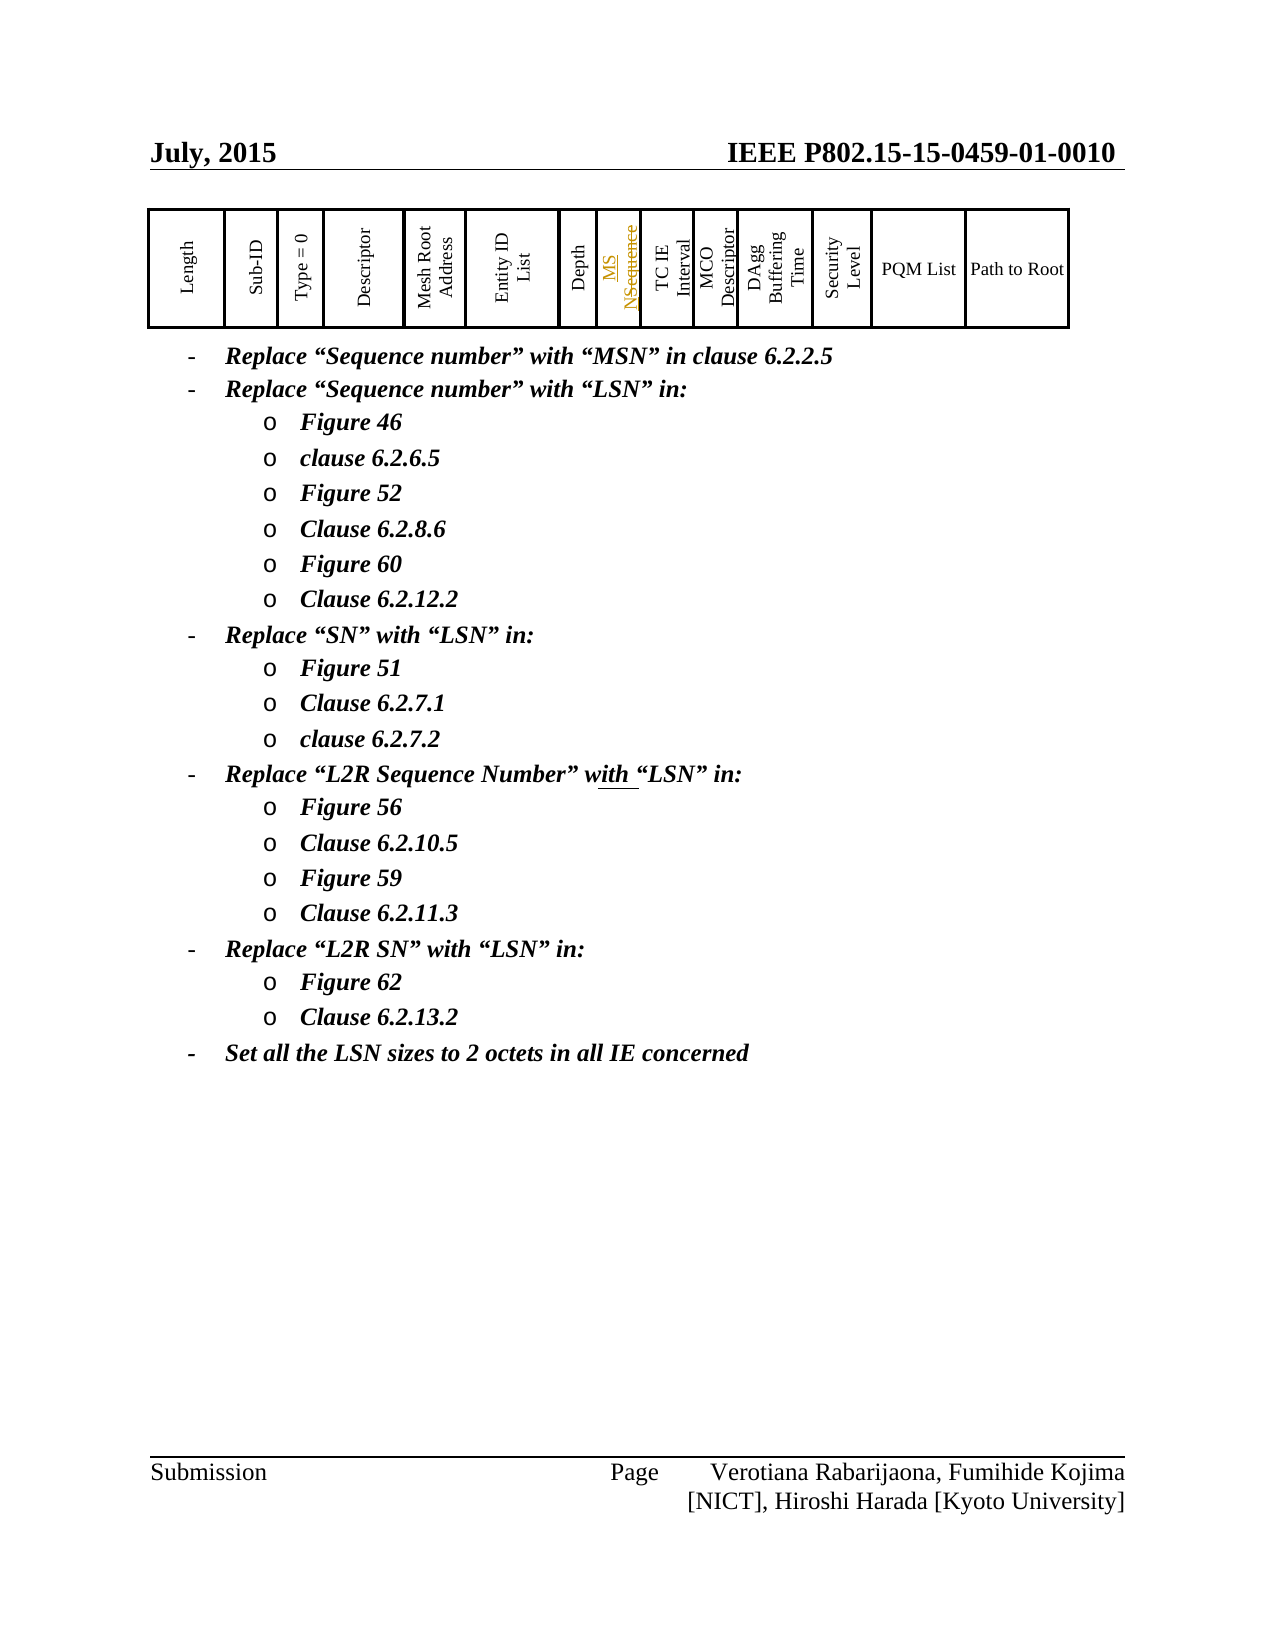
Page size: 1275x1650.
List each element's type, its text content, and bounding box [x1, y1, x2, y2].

table_cell [598, 211, 639, 326]
list Figure 62 [262, 967, 1125, 998]
table_cell MCO Descriptor [695, 211, 736, 326]
table_cell Type = 0 [279, 211, 322, 326]
table_cell Entity ID List [467, 211, 557, 326]
table_cell PQM List [873, 211, 964, 326]
table_cell Length [150, 211, 223, 326]
table_cell Descriptor [325, 211, 402, 326]
list Figure 46 [262, 407, 1125, 438]
table_cell Path to Root [967, 211, 1067, 326]
list Figure 52 [262, 478, 1125, 509]
list Replace “L2R SN” with “LSN” in: [187, 934, 1125, 963]
table_cell TC IE Interval [642, 211, 692, 326]
table_cell Depth [561, 211, 595, 326]
list Figure 56 [262, 792, 1125, 823]
list clause 6.2.6.5 [262, 443, 1125, 474]
table_cell Sub-ID [226, 211, 276, 326]
list Replace “SN” with “LSN” in: [187, 620, 1125, 649]
list Set all the LSN sizes to 2 octets in all IE concerned [187, 1038, 1125, 1066]
list Figure 60 [262, 549, 1125, 580]
list Figure 51 [262, 653, 1125, 684]
list Figure 59 [262, 863, 1125, 894]
list Clause 6.2.12.2 [262, 584, 1125, 615]
list Replace “Sequence number” with “MSN” in clause 6.2.2.5 [187, 341, 1125, 370]
list Replace “Sequence number” with “LSN” in: [187, 374, 1125, 403]
list Clause 6.2.10.5 [262, 828, 1125, 858]
list Replace “L2R Sequence Number” with “LSN” in: [187, 759, 1125, 788]
table_cell DAgg Buffering Time [739, 211, 811, 326]
table_cell Mesh Root Address [406, 211, 464, 326]
list Clause 6.2.13.2 [262, 1002, 1125, 1033]
table_cell Security Level [814, 211, 870, 326]
list clause 6.2.7.2 [262, 724, 1125, 754]
list Clause 6.2.7.1 [262, 688, 1125, 719]
list Clause 6.2.8.6 [262, 514, 1125, 544]
list Clause 6.2.11.3 [262, 898, 1125, 929]
